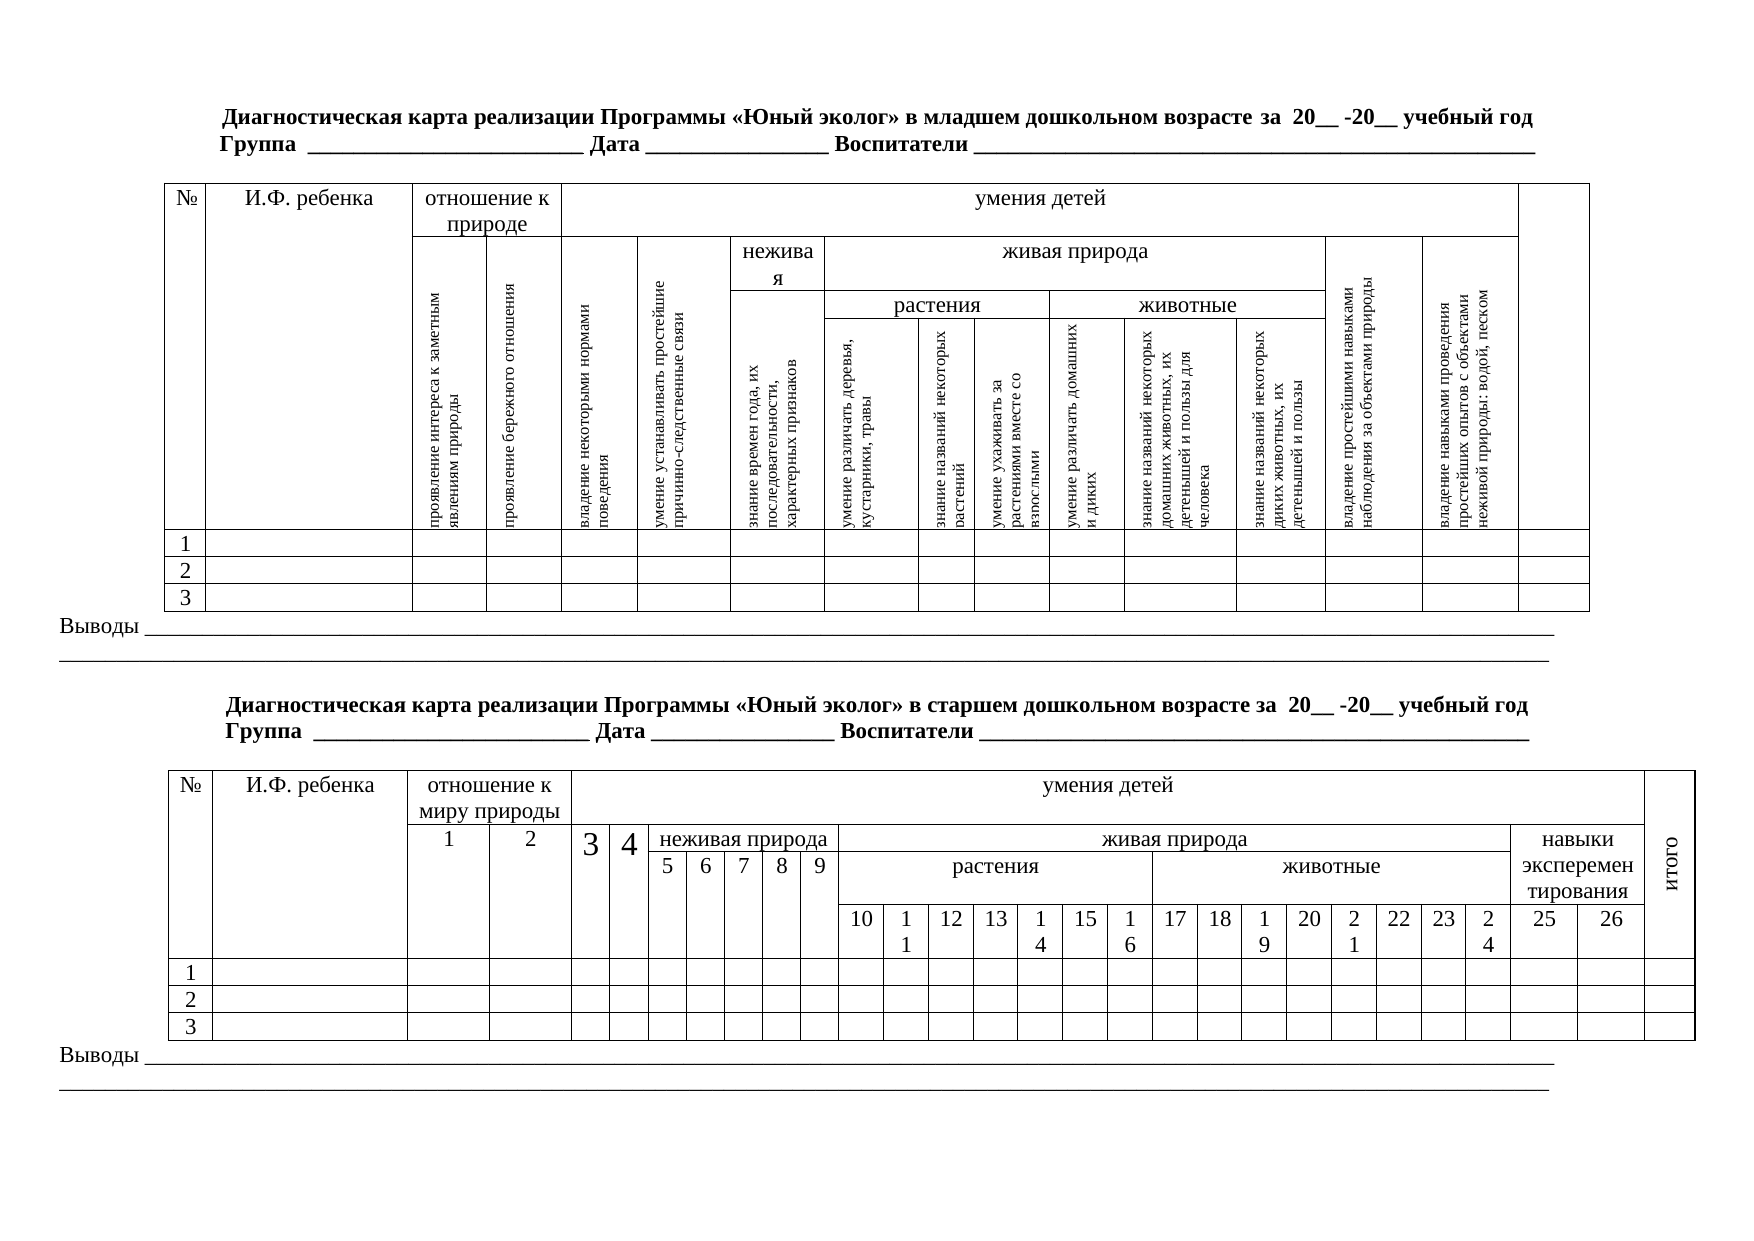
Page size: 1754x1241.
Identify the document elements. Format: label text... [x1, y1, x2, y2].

table_cell 3 [169, 1013, 212, 1040]
table_cell [1018, 959, 1062, 985]
table_cell [408, 986, 489, 1012]
table_cell [1511, 959, 1577, 985]
table_cell 20 [1287, 905, 1331, 957]
table_cell 21 [1332, 905, 1376, 957]
table_cell [1018, 1013, 1062, 1040]
table_cell [1018, 986, 1062, 1012]
table_cell 2 [490, 825, 571, 957]
text __________________________________________________________________________________________________________________________________ [59, 638, 1696, 664]
table_cell [1332, 1013, 1376, 1040]
table_cell знание названий некоторых домашних животных, их детенышей и пользы для человека [1125, 319, 1236, 528]
table_cell [610, 959, 648, 985]
table_cell [1422, 959, 1465, 985]
table_cell [1125, 584, 1236, 611]
table_cell [929, 1013, 973, 1040]
table_cell [1237, 557, 1325, 583]
table_cell [839, 1013, 883, 1040]
table_cell [1332, 959, 1376, 985]
table_cell [1125, 530, 1236, 556]
table_cell проявление интереса к заметным явлениям природы [413, 237, 486, 528]
table_cell [763, 986, 800, 1012]
table_cell 2 [165, 557, 205, 583]
table_cell [1377, 986, 1421, 1012]
table_cell растения [825, 291, 1049, 317]
table_cell [649, 1013, 686, 1040]
table_cell [1422, 986, 1465, 1012]
table_cell [1287, 959, 1331, 985]
table_cell 17 [1153, 905, 1197, 957]
table_cell [1287, 1013, 1331, 1040]
table_cell [839, 959, 883, 985]
text Группа ________________________ Дата ________________ Воспитатели ________________________________________________ [59, 717, 1696, 743]
table_cell 22 [1377, 905, 1421, 957]
table_cell [1287, 986, 1331, 1012]
table_cell умение устанавливать простейшие причинно-следственные связи [638, 237, 730, 528]
table_cell [884, 959, 928, 985]
table_cell [1326, 557, 1422, 583]
table_cell [919, 530, 974, 556]
table_cell [687, 959, 724, 985]
table_cell [487, 557, 561, 583]
table_cell [1578, 986, 1644, 1012]
table_cell [825, 557, 918, 583]
table_cell [919, 557, 974, 583]
table_cell [638, 584, 730, 611]
text Группа ________________________ Дата ________________ Воспитатели _________________________________________________ [59, 130, 1696, 156]
table_cell [638, 530, 730, 556]
table_cell [1423, 557, 1518, 583]
table_cell живая природа [839, 825, 1510, 851]
table_cell владение некоторыми нормами поведения [562, 237, 637, 528]
table_cell 19 [1242, 905, 1286, 957]
table_cell 18 [1198, 905, 1241, 957]
table_cell [1242, 986, 1286, 1012]
table_cell владение простейшими навыками наблюдения за объектами природы [1326, 237, 1422, 528]
table_cell [825, 530, 918, 556]
table_cell [1198, 1013, 1241, 1040]
table_cell [1377, 959, 1421, 985]
table_cell [572, 959, 609, 985]
table_cell [487, 530, 561, 556]
table_cell [1423, 584, 1518, 611]
table_cell [1063, 1013, 1107, 1040]
table_cell [1332, 986, 1376, 1012]
table_cell 24 [1466, 905, 1510, 957]
table_cell [562, 584, 637, 611]
table_cell [1578, 959, 1644, 985]
text Диагностическая карта реализации Программы «Юный эколог» в старшем дошкольном возрасте за 20__ -20__ учебный год [59, 691, 1696, 717]
table_cell [763, 959, 800, 985]
table_cell 26 [1578, 905, 1644, 957]
table_cell [725, 959, 762, 985]
table_cell [408, 1013, 489, 1040]
table_cell [413, 530, 486, 556]
table_cell проявление бережного отношения [487, 237, 561, 528]
table_cell [1645, 986, 1694, 1012]
table_cell навыки эксперемен тирования [1511, 825, 1644, 904]
table_cell [1519, 557, 1589, 583]
table_cell 1 [408, 825, 489, 957]
table_cell [562, 530, 637, 556]
table_cell [206, 530, 412, 556]
table_cell [1198, 959, 1241, 985]
table_cell 9 [801, 852, 838, 957]
table_cell [687, 1013, 724, 1040]
table_cell [206, 584, 412, 611]
table_cell 4 [610, 825, 648, 957]
table_cell [1645, 1013, 1694, 1040]
table_cell 1 [169, 959, 212, 985]
table_cell 23 [1422, 905, 1465, 957]
table_cell [1153, 959, 1197, 985]
table_cell растения [839, 852, 1152, 904]
table_cell 8 [763, 852, 800, 957]
table_cell животные [1050, 291, 1325, 317]
table_cell [1237, 530, 1325, 556]
table_cell [649, 959, 686, 985]
table_cell [975, 584, 1049, 611]
table_cell знание времен года, их последовательности, характерных признаков [731, 291, 824, 528]
table_cell [1326, 530, 1422, 556]
table_cell [1198, 986, 1241, 1012]
table_cell [1466, 1013, 1510, 1040]
table_header умения детей [572, 771, 1644, 824]
table_cell [1063, 959, 1107, 985]
table_cell 16 [1108, 905, 1152, 957]
table_cell [687, 986, 724, 1012]
table_cell [1050, 557, 1124, 583]
table_cell [1578, 1013, 1644, 1040]
table_cell 1 [165, 530, 205, 556]
table_cell [801, 1013, 838, 1040]
table_cell [1645, 959, 1694, 985]
table_cell [1466, 959, 1510, 985]
table_cell [1519, 530, 1589, 556]
table_cell [825, 584, 918, 611]
table_cell [413, 584, 486, 611]
text Выводы ___________________________________________________________________________________________________________________________ [59, 612, 1696, 638]
table_cell [206, 557, 412, 583]
table_cell 14 [1018, 905, 1062, 957]
table_cell [919, 584, 974, 611]
table_cell [490, 986, 571, 1012]
table_cell [763, 1013, 800, 1040]
table_cell [1326, 584, 1422, 611]
table_cell [725, 986, 762, 1012]
text __________________________________________________________________________________________________________________________________ [59, 1067, 1696, 1093]
table_cell [487, 584, 561, 611]
table_cell [731, 530, 824, 556]
table_cell [1125, 557, 1236, 583]
table_cell живая природа [825, 237, 1325, 290]
table_cell [801, 986, 838, 1012]
table_cell [1519, 584, 1589, 611]
table_cell умение различать деревья, кустарники, травы [825, 319, 918, 528]
table_cell [413, 557, 486, 583]
table_cell [649, 986, 686, 1012]
table_header И.Ф. ребенка [213, 771, 407, 957]
table_cell [1050, 584, 1124, 611]
table_cell [1511, 1013, 1577, 1040]
text Диагностическая карта реализации Программы «Юный эколог» в младшем дошкольном возрасте за 20__ -20__ учебный год [59, 103, 1696, 130]
table_header умения детей [562, 184, 1518, 236]
table_header № [169, 771, 212, 957]
table_cell [929, 986, 973, 1012]
table_header отношение к миру природы [408, 771, 571, 824]
table_cell знание названий некоторых растений [919, 319, 974, 528]
table_cell 3 [572, 825, 609, 957]
table_cell 25 [1511, 905, 1577, 957]
table_cell [1050, 530, 1124, 556]
table_cell [562, 557, 637, 583]
table_cell 5 [649, 852, 686, 957]
table_cell [731, 557, 824, 583]
table_cell [1422, 1013, 1465, 1040]
table_header И.Ф. ребенка [206, 184, 412, 528]
table_cell 10 [839, 905, 883, 957]
table_cell [974, 1013, 1017, 1040]
table_header [1519, 184, 1589, 528]
table_cell [572, 986, 609, 1012]
table_cell [490, 1013, 571, 1040]
table_cell 13 [974, 905, 1017, 957]
table_cell [1108, 959, 1152, 985]
table_cell [801, 959, 838, 985]
table_cell неживая природа [649, 825, 838, 851]
table_cell [610, 1013, 648, 1040]
table_cell [884, 1013, 928, 1040]
table_cell 3 [165, 584, 205, 611]
table_cell [1108, 1013, 1152, 1040]
table_cell умение ухаживать за растениями вместе со взрослыми [975, 319, 1049, 528]
table_cell [610, 986, 648, 1012]
table_cell животные [1153, 852, 1510, 904]
table_cell [213, 986, 407, 1012]
table_cell 2 [169, 986, 212, 1012]
table_header № [165, 184, 205, 528]
table_cell [213, 1013, 407, 1040]
table_cell [929, 959, 973, 985]
table_cell [839, 986, 883, 1012]
table_cell [408, 959, 489, 985]
table_cell [1237, 584, 1325, 611]
table_cell [1153, 1013, 1197, 1040]
table_cell [975, 530, 1049, 556]
table_cell [1377, 1013, 1421, 1040]
table_cell [638, 557, 730, 583]
table_cell неживая [731, 237, 824, 290]
table_cell умение различать домашних и диких [1050, 319, 1124, 528]
table_cell [1108, 986, 1152, 1012]
table_cell [1466, 986, 1510, 1012]
table_cell [1511, 986, 1577, 1012]
table_cell 7 [725, 852, 762, 957]
table_cell [490, 959, 571, 985]
table_cell [213, 959, 407, 985]
table_header итого [1645, 771, 1694, 957]
table_cell [572, 1013, 609, 1040]
table_cell 6 [687, 852, 724, 957]
table_cell знание названий некоторых диких животных, их детенышей и пользы [1237, 319, 1325, 528]
table_cell владение навыками проведения простейших опытов с объектами неживой природы: водой, песком [1423, 237, 1518, 528]
table_cell [1423, 530, 1518, 556]
text Выводы ___________________________________________________________________________________________________________________________ [59, 1041, 1696, 1067]
table_cell [1242, 1013, 1286, 1040]
table_cell 11 [884, 905, 928, 957]
table_cell [974, 959, 1017, 985]
table_header отношение к природе [413, 184, 561, 236]
table_cell [1153, 986, 1197, 1012]
table_cell [975, 557, 1049, 583]
table_cell 12 [929, 905, 973, 957]
table_cell [884, 986, 928, 1012]
table_cell 15 [1063, 905, 1107, 957]
table_cell [1242, 959, 1286, 985]
table_cell [731, 584, 824, 611]
table_cell [974, 986, 1017, 1012]
table_cell [1063, 986, 1107, 1012]
table_cell [725, 1013, 762, 1040]
